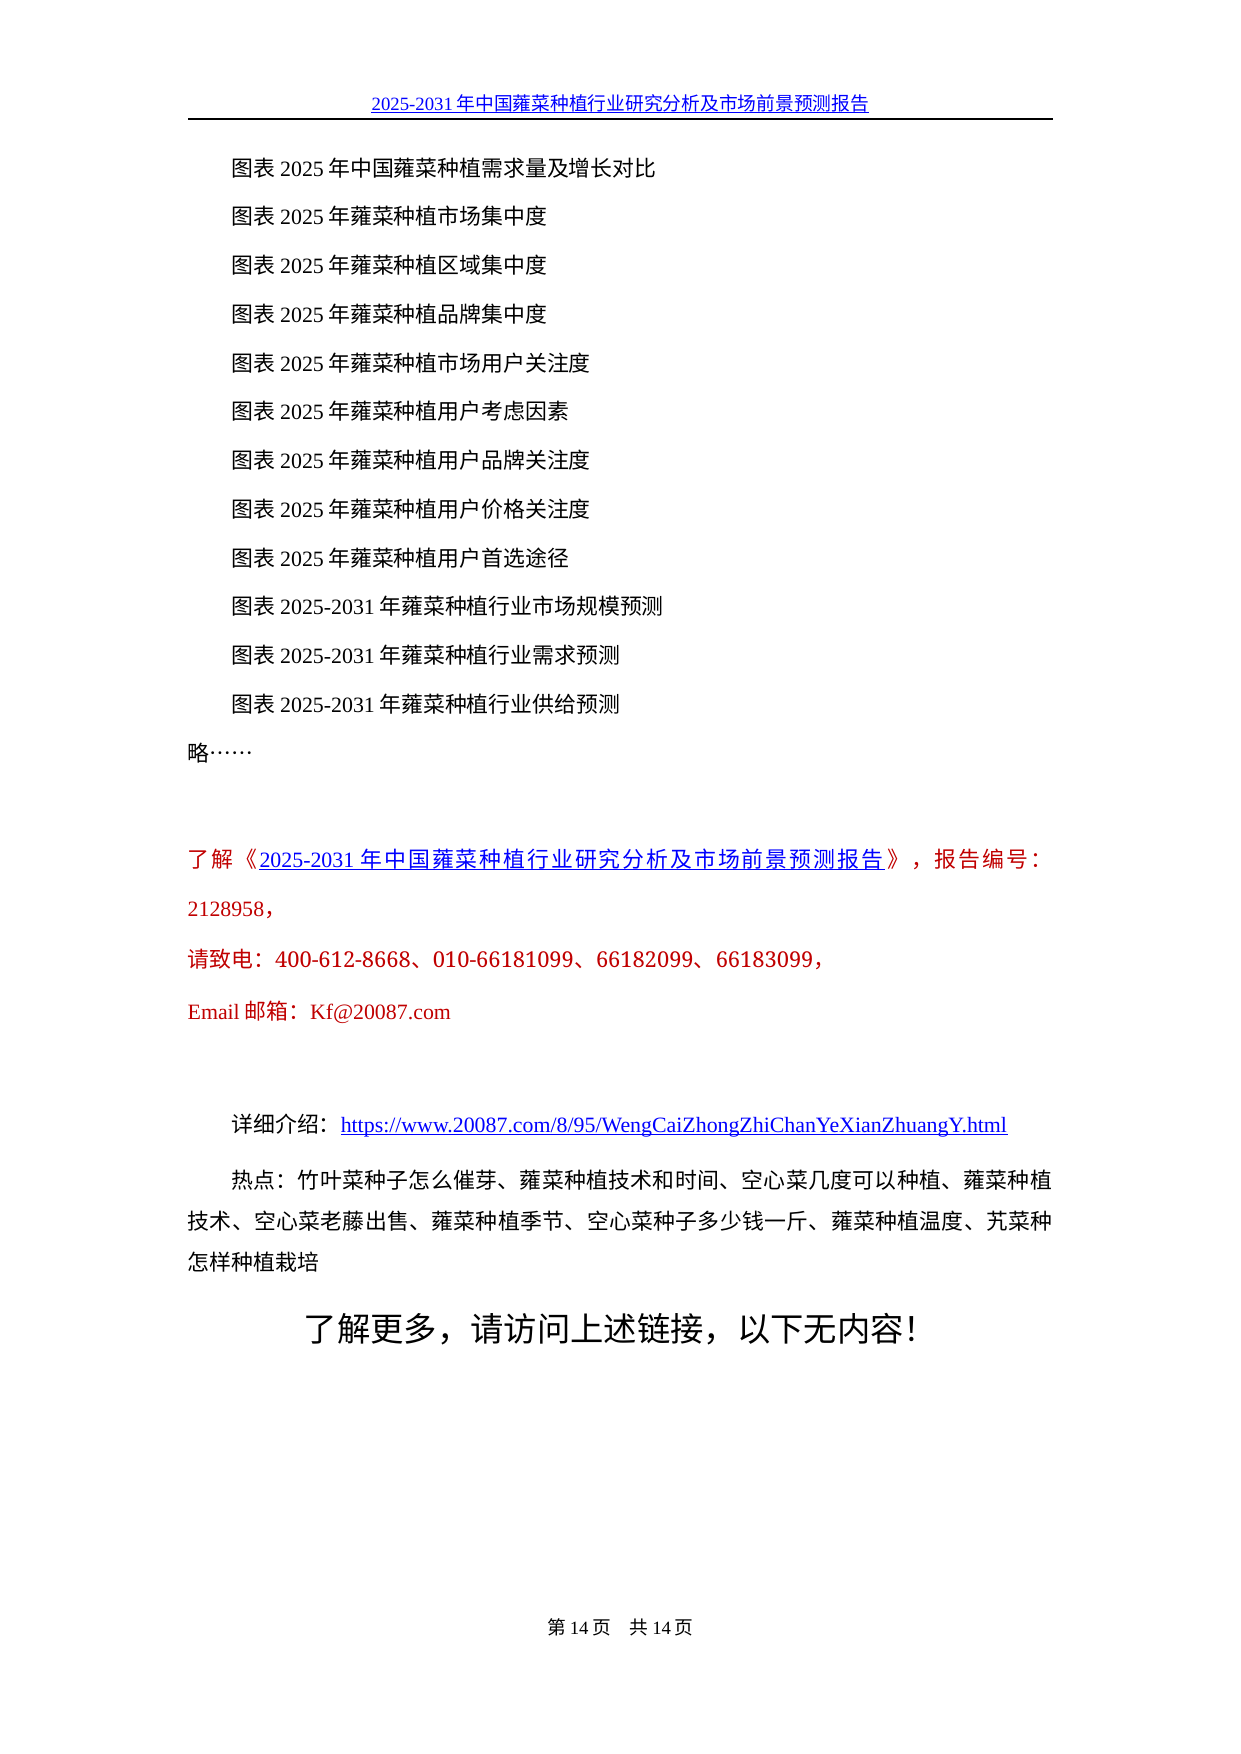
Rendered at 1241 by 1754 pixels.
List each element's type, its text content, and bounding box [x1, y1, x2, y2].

text 热点：竹叶菜种子怎么催芽、蕹菜种植技术和时间、空心菜几度可以种植、蕹菜种植技术、空心菜老藤出售、蕹菜种植季节、空心菜种子多少钱一斤、蕹菜种植温度、艽菜种怎样种植栽培 [187, 1163, 1053, 1277]
text 详细介绍：https://www.20087.com/8/95/WengCaiZhongZhiChanYeXianZhuangY.html [187, 1106, 1053, 1139]
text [187, 150, 1053, 768]
text Email邮箱：Kf@20087.com [187, 993, 1053, 1026]
text 请致电：400-612-8668、010-66181099、66182099、66183099， [187, 942, 1053, 974]
title 了解更多，请访问上述链接，以下无内容！ [187, 1294, 1053, 1359]
text 了解《2025-2031年中国蕹菜种植行业研究分析及市场前景预测报告》，报告编号：2128958， [187, 842, 1053, 923]
